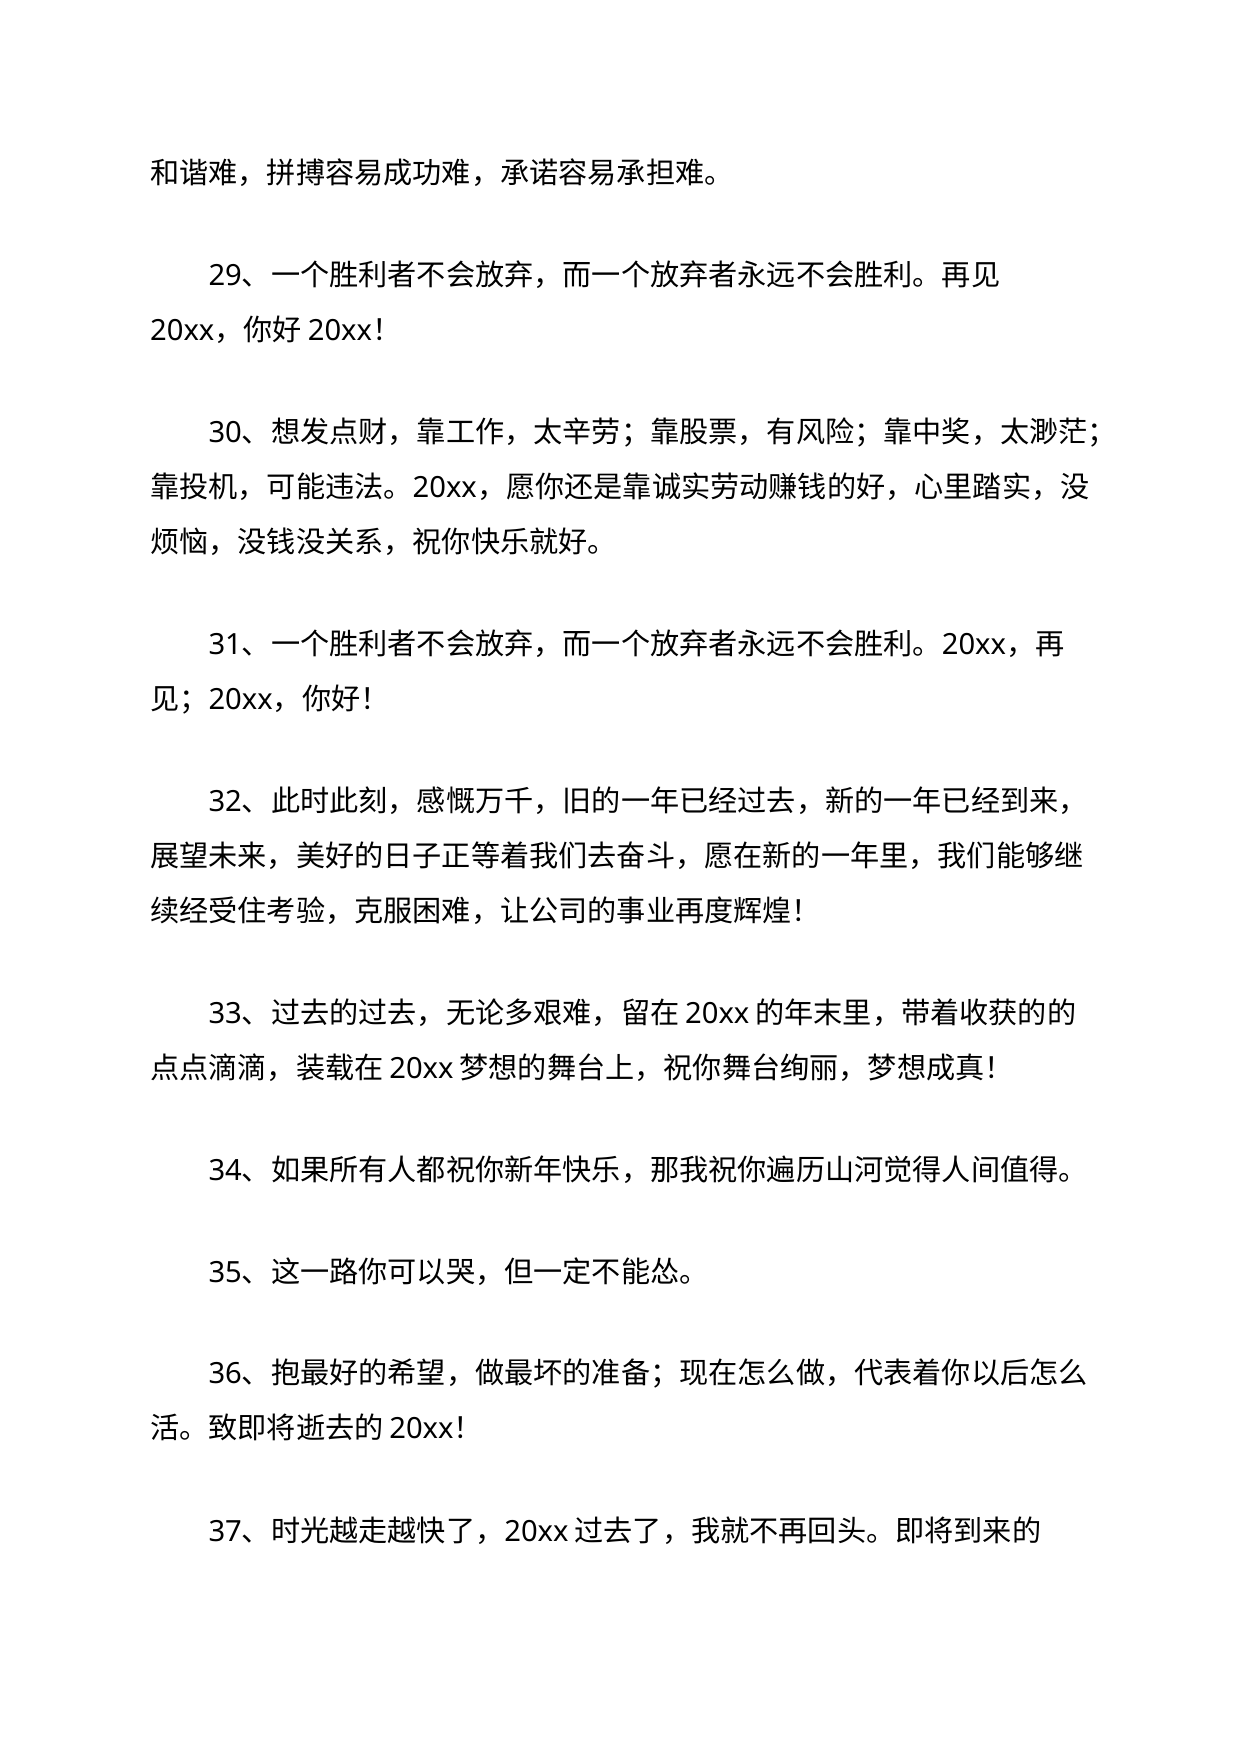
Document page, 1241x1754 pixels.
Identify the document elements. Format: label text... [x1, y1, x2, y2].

text 36、抱最好的希望，做最坏的准备；现在怎么做，代表着你以后怎么活。致即将逝去的20xx！ [150, 1350, 1090, 1447]
text 30、想发点财，靠工作，太辛劳；靠股票，有风险；靠中奖，太渺茫；靠投机，可能违法。20xx，愿你还是靠诚实劳动赚钱的好，心里踏实，没烦恼，没钱没关系，祝你快乐就好。 [150, 409, 1090, 561]
text 31、一个胜利者不会放弃，而一个放弃者永远不会胜利。20xx，再见；20xx，你好！ [150, 621, 1090, 718]
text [150, 150, 1090, 192]
text 34、如果所有人都祝你新年快乐，那我祝你遍历山河觉得人间值得。 [150, 1146, 1090, 1188]
text 32、此时此刻，感慨万千，旧的一年已经过去，新的一年已经到来，展望未来，美好的日子正等着我们去奋斗，愿在新的一年里，我们能够继续经受住考验，克服困难，让公司的事业再度辉煌！ [150, 777, 1090, 930]
text 33、过去的过去，无论多艰难，留在20xx的年末里，带着收获的的点点滴滴，装载在20xx梦想的舞台上，祝你舞台绚丽，梦想成真！ [150, 989, 1090, 1087]
text 35、这一路你可以哭，但一定不能怂。 [150, 1248, 1090, 1291]
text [150, 1507, 1090, 1549]
text 29、一个胜利者不会放弃，而一个放弃者永远不会胜利。再见20xx，你好20xx！ [150, 252, 1090, 349]
